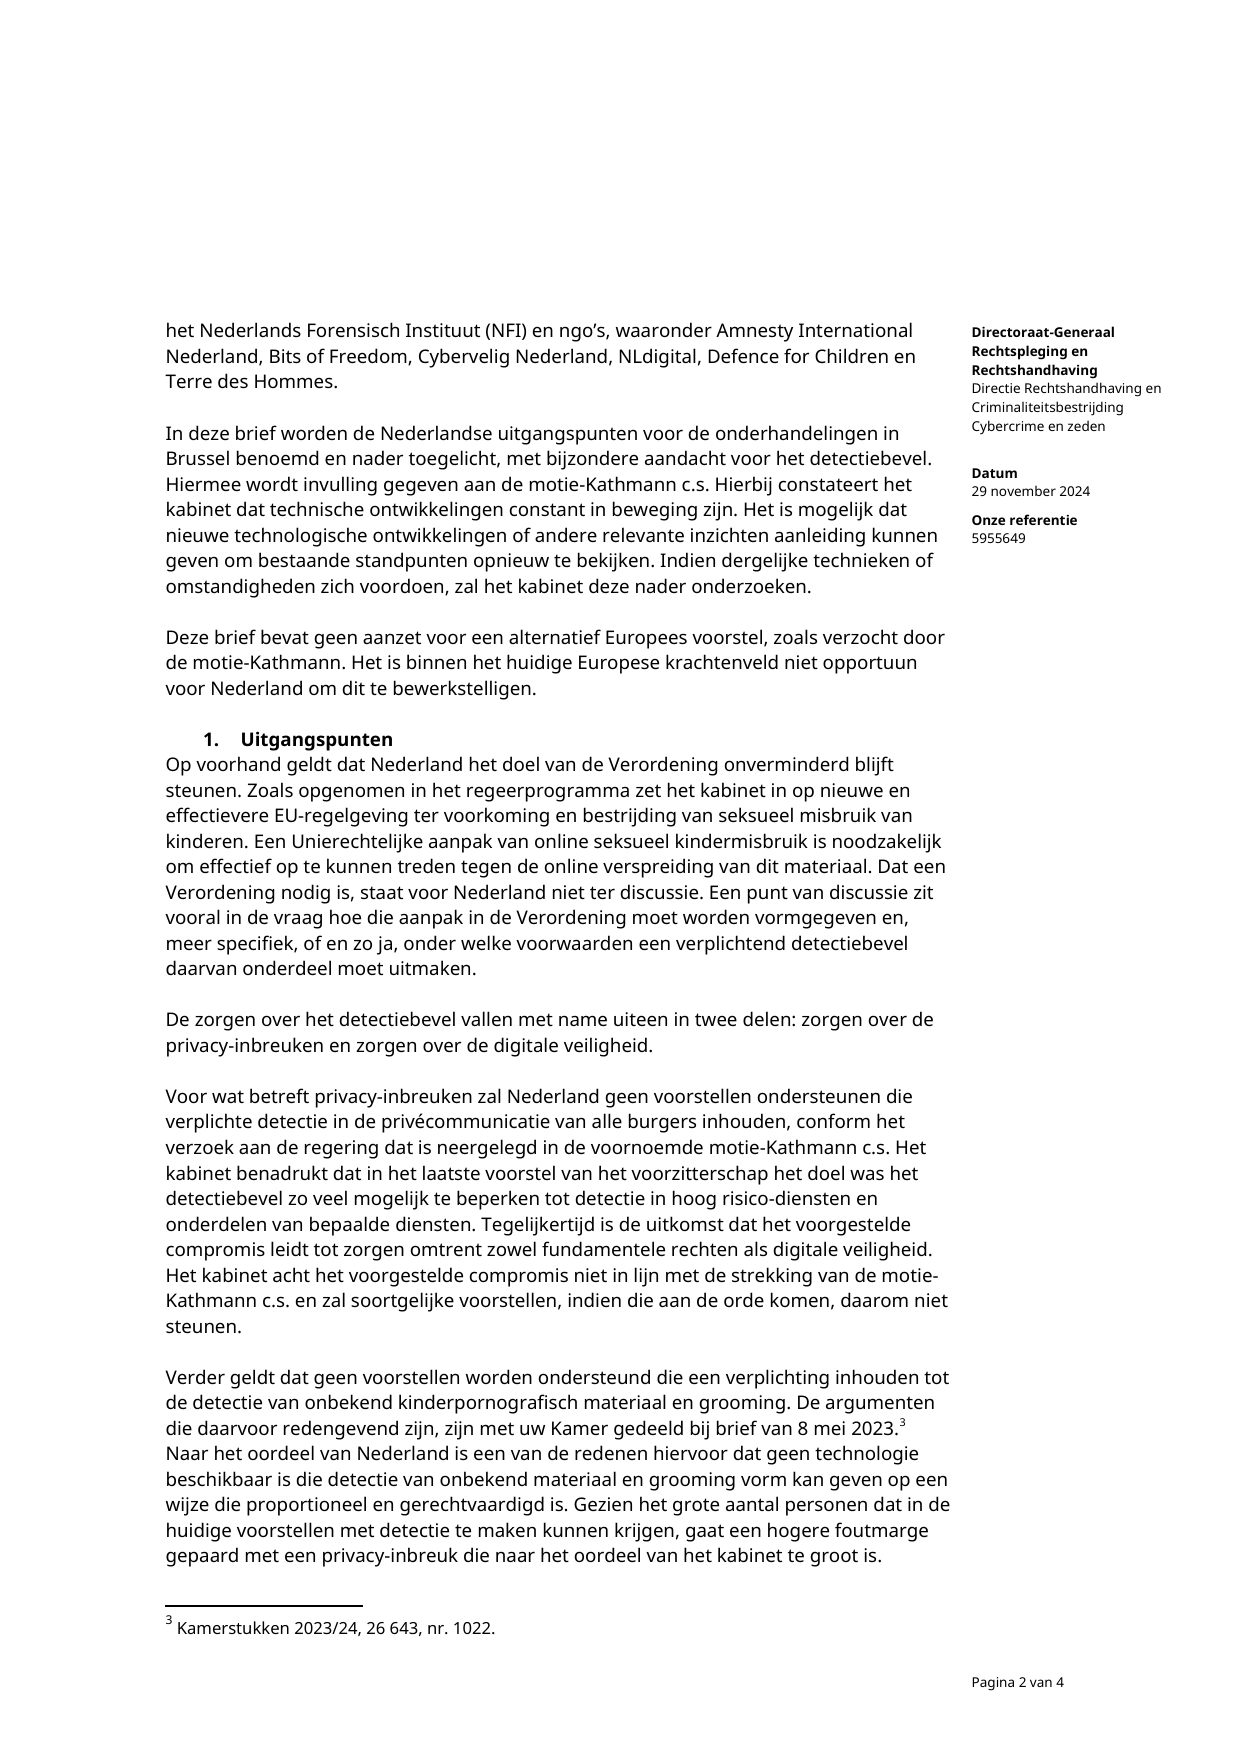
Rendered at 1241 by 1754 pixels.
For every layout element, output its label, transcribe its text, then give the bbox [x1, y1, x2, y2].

list Uitgangspunten [203, 726, 951, 752]
text Op voorhand geldt dat Nederland het doel van de Verordening onverminderd blijft steunen. Zoals opgenomen in het regeerprogramma zet het kabinet in op nieuwe en effectievere EU-regelgeving ter voorkoming en bestrijding van seksueel misbruik van kinderen. Een Unierechtelijke aanpak van online seksueel kindermisbruik is noodzakelijk om effectief op te kunnen treden tegen de online verspreiding van dit materiaal. Dat een Verordening nodig is, staat voor Nederland niet ter discussie. Een punt van discussie zit vooral in de vraag hoe die aanpak in de Verordening moet worden vormgegeven en, meer specifiek, of en zo ja, onder welke voorwaarden een verplichtend detectiebevel daarvan onderdeel moet uitmaken. [165, 752, 951, 981]
text Voor wat betreft privacy-inbreuken zal Nederland geen voorstellen ondersteunen die verplichte detectie in de privécommunicatie van alle burgers inhouden, conform het verzoek aan de regering dat is neergelegd in de voornoemde motie-Kathmann c.s. Het kabinet benadrukt dat in het laatste voorstel van het voorzitterschap het doel was het detectiebevel zo veel mogelijk te beperken tot detectie in hoog risico-diensten en onderdelen van bepaalde diensten. Tegelijkertijd is de uitkomst dat het voorgestelde compromis leidt tot zorgen omtrent zowel fundamentele rechten als digitale veiligheid. Het kabinet acht het voorgestelde compromis niet in lijn met de strekking van de motie-Kathmann c.s. en zal soortgelijke voorstellen, indien die aan de orde komen, daarom niet steunen. [165, 1083, 951, 1338]
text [165, 318, 951, 394]
text Deze brief bevat geen aanzet voor een alternatief Europees voorstel, zoals verzocht door de motie-Kathmann. Het is binnen het huidige Europese krachtenveld niet opportuun voor Nederland om dit te bewerkstelligen. [165, 624, 951, 701]
text Verder geldt dat geen voorstellen worden ondersteund die een verplichting inhouden tot de detectie van onbekend kinderpornografisch materiaal en grooming. De argumenten die daarvoor redengevend zijn, zijn met uw Kamer gedeeld bij brief van 8 mei 2023. Naar het oordeel van Nederland is een van de redenen hiervoor dat geen technologie beschikbaar is die detectie van onbekend materiaal en grooming vorm kan geven op een wijze die proportioneel en gerechtvaardigd is. Gezien het grote aantal personen dat in de huidige voorstellen met detectie te maken kunnen krijgen, gaat een hogere foutmarge gepaard met een privacy-inbreuk die naar het oordeel van het kabinet te groot is. [165, 1364, 951, 1568]
text In deze brief worden de Nederlandse uitgangspunten voor de onderhandelingen in Brussel benoemd en nader toegelicht, met bijzondere aandacht voor het detectiebevel. Hiermee wordt invulling gegeven aan de motie-Kathmann c.s. Hierbij constateert het kabinet dat technische ontwikkelingen constant in beweging zijn. Het is mogelijk dat nieuwe technologische ontwikkelingen of andere relevante inzichten aanleiding kunnen geven om bestaande standpunten opnieuw te bekijken. Indien dergelijke technieken of omstandigheden zich voordoen, zal het kabinet deze nader onderzoeken. [165, 420, 951, 598]
text De zorgen over het detectiebevel vallen met name uiteen in twee delen: zorgen over de privacy-inbreuken en zorgen over de digitale veiligheid. [165, 1007, 951, 1058]
